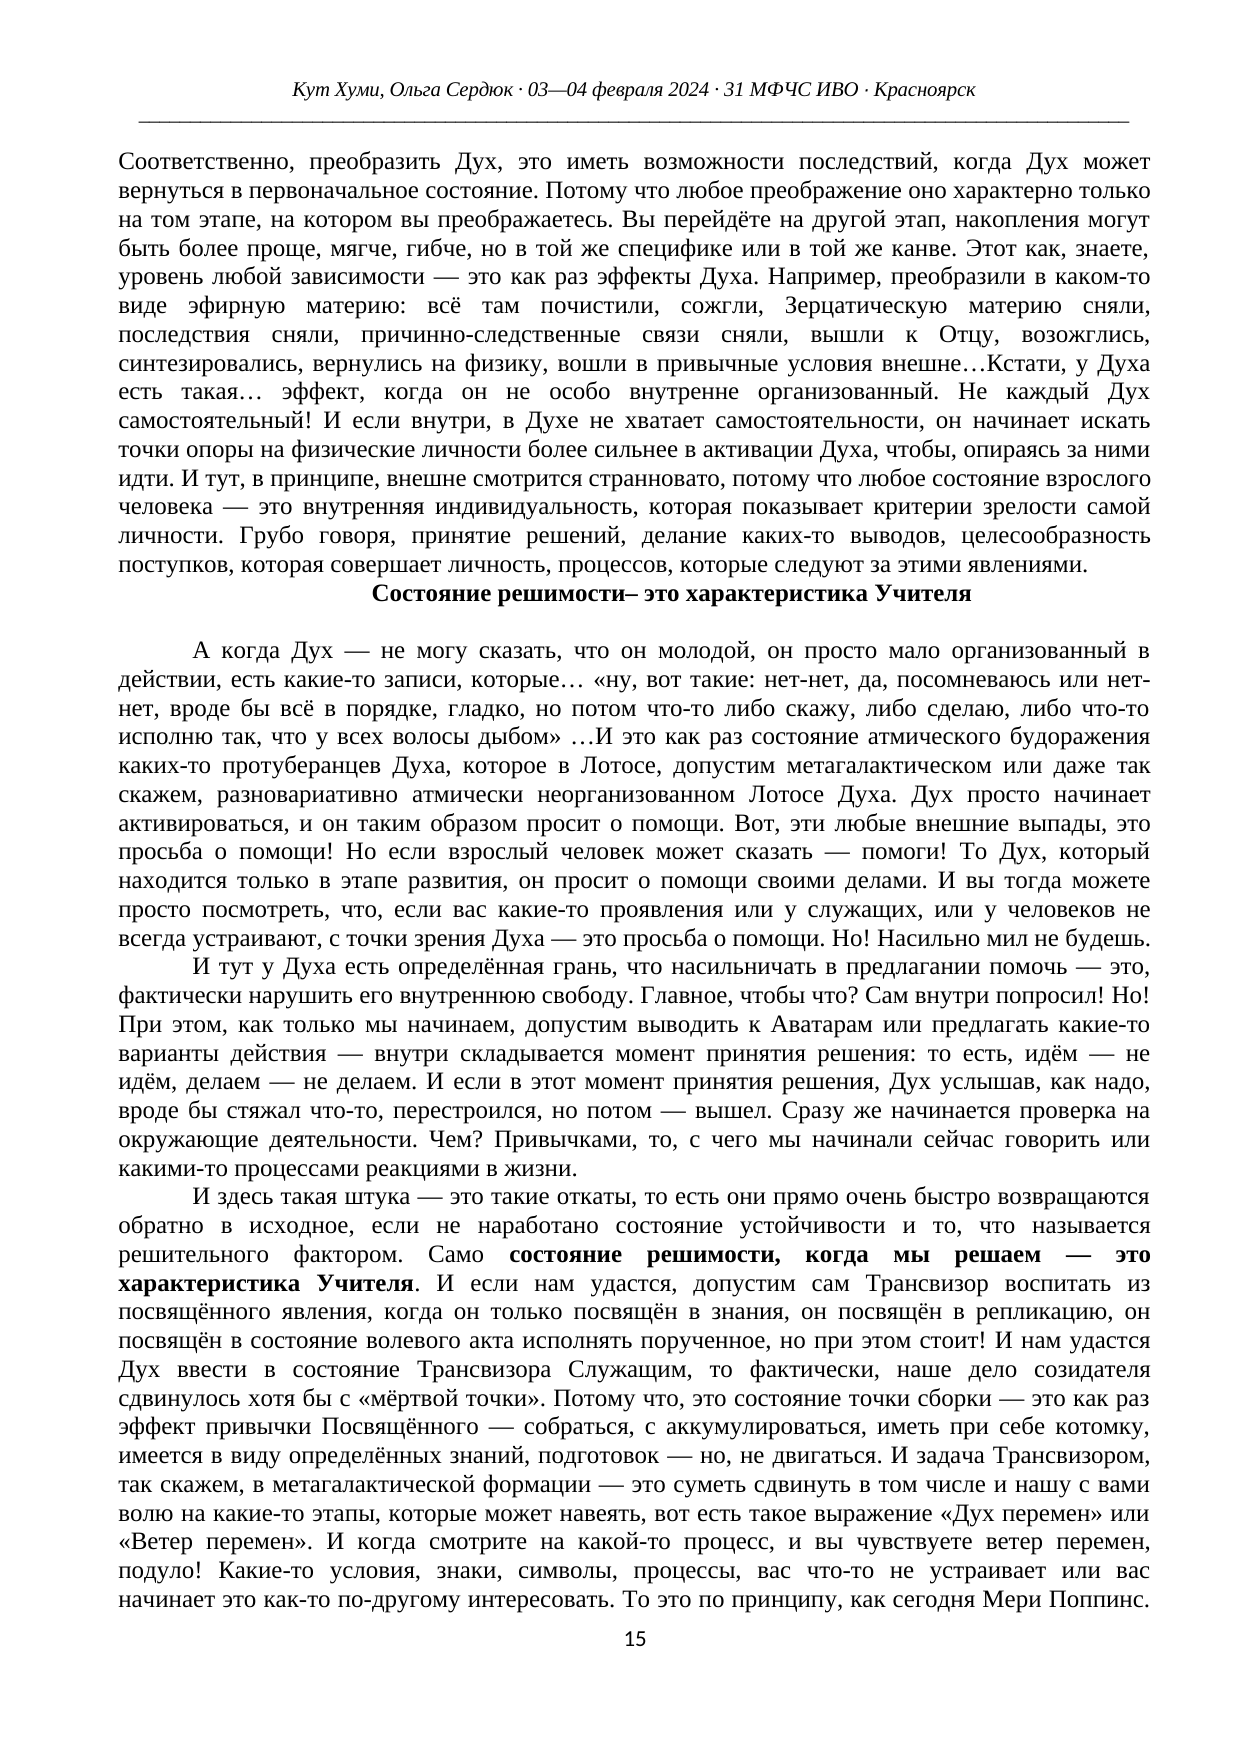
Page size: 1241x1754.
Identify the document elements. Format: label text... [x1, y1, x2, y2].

text А когда Дух — не могу сказать, что он молодой, он просто мало организованный в действии, есть какие-то записи, которые… «ну, вот такие: нет-нет, да, посомневаюсь или нет-нет, вроде бы всё в порядке, гладко, но потом что-то либо скажу, либо сделаю, либо что-то исполню так, что у всех волосы дыбом» …И это как раз состояние атмического будоражения каких-то протуберанцев Духа, которое в Лотосе, допустим метагалактическом или даже так скажем, разновариативно атмически неорганизованном Лотосе Духа. Дух просто начинает активироваться, и он таким образом просит о помощи. Вот, эти любые внешние выпады, это просьба о помощи! Но если взрослый человек может сказать — помоги! То Дух, который находится только в этапе развития, он просит о помощи своими делами. И вы тогда можете просто посмотреть, что, если вас какие-то проявления или у служащих, или у человеков не всегда устраивают, с точки зрения Духа — это просьба о помощи. Но! Насильно мил не будешь. [118, 635, 1152, 951]
text И тут у Духа есть определённая грань, что насильничать в предлагании помочь — это, фактически нарушить его внутреннюю свободу. Главное, чтобы что? Сам внутри попросил! Но! При этом, как только мы начинаем, допустим выводить к Аватарам или предлагать какие-то варианты действия — внутри складывается момент принятия решения: то есть, идём — не идём, делаем — не делаем. И если в этот момент принятия решения, Дух услышав, как надо, вроде бы стяжал что-то, перестроился, но потом — вышел. Сразу же начинается проверка на окружающие деятельности. Чем? Привычками, то, с чего мы начинали сейчас говорить или какими-то процессами реакциями в жизни. [118, 951, 1152, 1181]
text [118, 146, 1152, 578]
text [118, 1181, 1152, 1613]
subtitle Состояние решимости– это характеристика Учителя [118, 578, 1152, 606]
